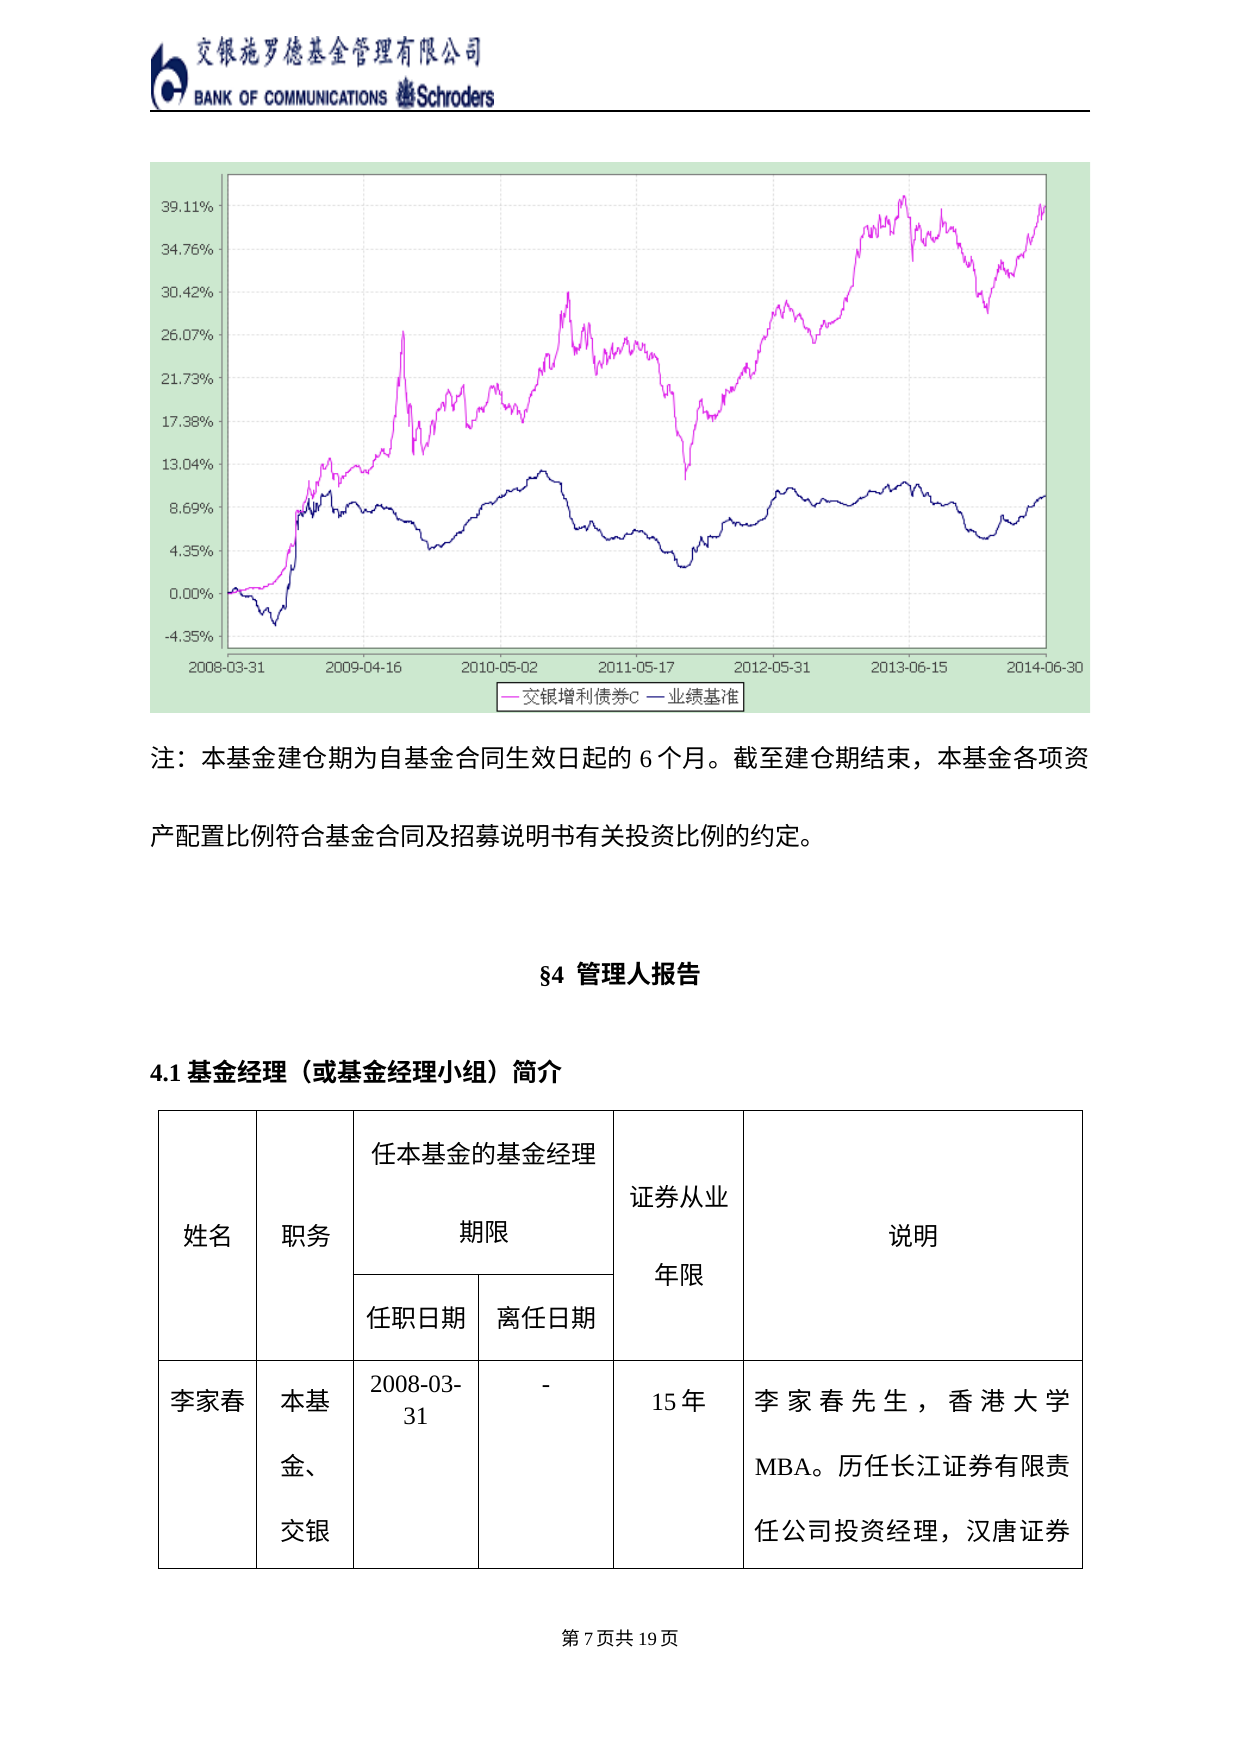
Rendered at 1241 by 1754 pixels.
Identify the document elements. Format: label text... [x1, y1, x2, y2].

table_cell - [479, 1361, 613, 1568]
table_cell 任职日期 [354, 1275, 478, 1360]
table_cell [744, 1361, 1082, 1568]
table_cell 15年 [614, 1361, 743, 1568]
table_cell 2008-03-31 [354, 1361, 478, 1568]
picture [150, 162, 1091, 713]
table_cell 离任日期 [479, 1275, 613, 1360]
subtitle §4 管理人报告 [150, 941, 1090, 1006]
table_header 任本基金的基金经理期限 [354, 1111, 613, 1274]
text 4.1 基金经理（或基金经理小组）简介 [150, 1038, 1090, 1103]
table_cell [257, 1361, 353, 1568]
table_header 姓名 [159, 1111, 256, 1360]
table_header 职务 [257, 1111, 353, 1360]
table_header 证券从业年限 [614, 1111, 743, 1360]
table_cell 李家春 [159, 1361, 256, 1568]
picture [151, 36, 494, 110]
text 注：本基金建仓期为自基金合同生效日起的6个月。截至建仓期结束，本基金各项资产配置比例符合基金合同及招募说明书有关投资比例的约定。 [150, 724, 1090, 867]
table_header 说明 [744, 1111, 1082, 1360]
